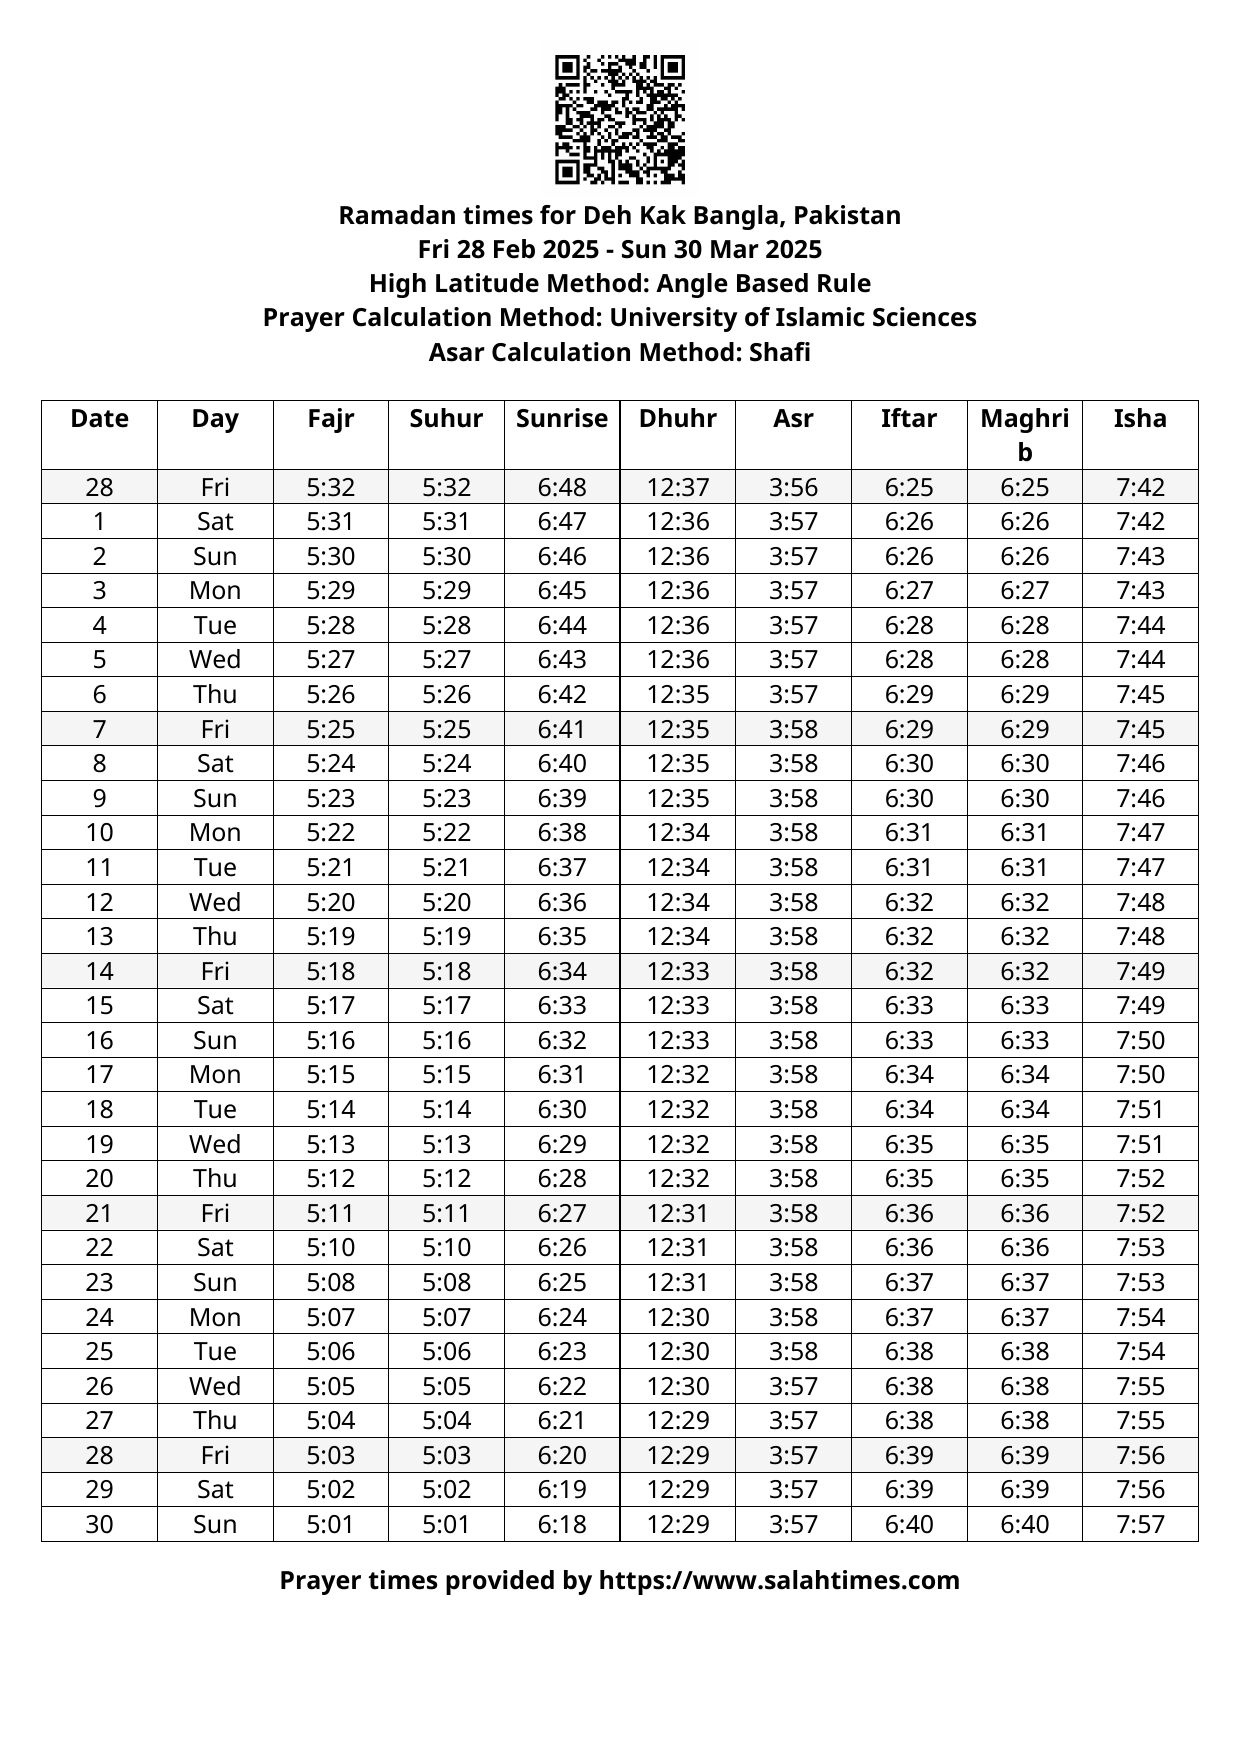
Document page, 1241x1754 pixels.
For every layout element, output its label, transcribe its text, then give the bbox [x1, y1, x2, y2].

table_cell 5:06 [274, 1334, 388, 1368]
table_cell 6:38 [852, 1369, 967, 1402]
table_cell 6:27 [852, 574, 967, 607]
table_cell 7:51 [1083, 1127, 1198, 1160]
table_cell 6:38 [968, 1404, 1082, 1437]
table_cell 28 [42, 1438, 157, 1472]
table_cell 3:58 [736, 1161, 851, 1195]
table_cell 7:44 [1083, 643, 1198, 676]
table_cell 5:20 [389, 885, 504, 918]
table_cell 7:53 [1083, 1231, 1198, 1264]
table_header Day [158, 401, 273, 469]
table_cell 6:36 [505, 885, 619, 918]
table_cell 3:57 [736, 574, 851, 607]
table_cell 6:37 [968, 1265, 1082, 1299]
table_cell 7:46 [1083, 746, 1198, 780]
table_cell Thu [158, 919, 273, 953]
table_cell 6:43 [505, 643, 619, 676]
table_header Suhur [389, 401, 504, 469]
table_cell 12:32 [621, 1092, 735, 1126]
table_cell 30 [42, 1507, 157, 1541]
table_cell 5:04 [274, 1404, 388, 1437]
table_cell 12:29 [621, 1438, 735, 1472]
table_cell Tue [158, 608, 273, 642]
table_cell 26 [42, 1369, 157, 1402]
table_cell 12:29 [621, 1507, 735, 1541]
table_cell 6:34 [968, 1092, 1082, 1126]
table_cell 15 [42, 989, 157, 1022]
table_cell 7:54 [1083, 1334, 1198, 1368]
table_cell 7:55 [1083, 1404, 1198, 1437]
table_cell 5:08 [274, 1265, 388, 1299]
table_cell 6:27 [505, 1196, 619, 1229]
table_cell 6:26 [852, 539, 967, 572]
table_cell 6:34 [968, 1058, 1082, 1091]
table_cell 5:01 [274, 1507, 388, 1541]
table_cell 5:16 [274, 1023, 388, 1057]
table_cell 6:32 [505, 1023, 619, 1057]
text Fri 28 Feb 2025 - Sun 30 Mar 2025 [42, 232, 1198, 266]
table_cell 3:58 [736, 919, 851, 953]
table_cell 6:29 [968, 712, 1082, 745]
table_cell 20 [42, 1161, 157, 1195]
table_cell 7:47 [1083, 816, 1198, 849]
table_cell 6:40 [852, 1507, 967, 1541]
table_cell 5:25 [274, 712, 388, 745]
table_cell 5:22 [389, 816, 504, 849]
table_cell 12:34 [621, 850, 735, 884]
table_cell 6:24 [505, 1300, 619, 1333]
table_cell 5:30 [274, 539, 388, 572]
table_cell 5:10 [274, 1231, 388, 1264]
table_cell 25 [42, 1334, 157, 1368]
text High Latitude Method: Angle Based Rule [42, 266, 1198, 300]
table_cell 12:32 [621, 1058, 735, 1091]
table_cell 3:58 [736, 1092, 851, 1126]
table_cell 7:52 [1083, 1196, 1198, 1229]
table_cell 12:33 [621, 989, 735, 1022]
table_cell 5:05 [274, 1369, 388, 1402]
table_cell 6:31 [852, 850, 967, 884]
table_cell 5:10 [389, 1231, 504, 1264]
table_cell 5:27 [274, 643, 388, 676]
table_cell 6:37 [968, 1300, 1082, 1333]
table_header Date [42, 401, 157, 469]
table_cell 3:57 [736, 608, 851, 642]
table_cell 12:29 [621, 1404, 735, 1437]
table_cell 5:07 [274, 1300, 388, 1333]
text Prayer times provided by https://www.salahtimes.com [42, 1563, 1198, 1597]
table_cell 5:30 [389, 539, 504, 572]
table_cell 18 [42, 1092, 157, 1126]
table_cell 7:54 [1083, 1300, 1198, 1333]
table_cell 6:29 [505, 1127, 619, 1160]
table_cell 6:30 [505, 1092, 619, 1126]
table_cell 5:13 [274, 1127, 388, 1160]
table_cell 7 [42, 712, 157, 745]
table_cell 5:24 [274, 746, 388, 780]
table_cell Sun [158, 539, 273, 572]
table_cell 7:53 [1083, 1265, 1198, 1299]
table_cell 7:44 [1083, 608, 1198, 642]
table_cell 6:39 [852, 1473, 967, 1506]
table_cell 5:06 [389, 1334, 504, 1368]
text Ramadan times for Deh Kak Bangla, Pakistan [42, 198, 1198, 232]
table_cell 5:14 [389, 1092, 504, 1126]
table_cell 3:57 [736, 1369, 851, 1402]
table_cell 12:31 [621, 1265, 735, 1299]
table_cell 8 [42, 746, 157, 780]
table_cell 6:19 [505, 1473, 619, 1506]
table_cell 12:33 [621, 1023, 735, 1057]
table_cell 3:56 [736, 470, 851, 503]
table_cell 12:31 [621, 1231, 735, 1264]
table_cell 7:51 [1083, 1092, 1198, 1126]
table_cell Thu [158, 1161, 273, 1195]
table_cell 7:49 [1083, 954, 1198, 987]
table_cell 23 [42, 1265, 157, 1299]
table_cell 6:29 [852, 712, 967, 745]
text Asar Calculation Method: Shafi [42, 334, 1198, 368]
table_cell 6:32 [968, 885, 1082, 918]
table_cell 6:28 [968, 643, 1082, 676]
table_cell Sun [158, 1507, 273, 1541]
table_cell 7:48 [1083, 919, 1198, 953]
table_cell 5:19 [274, 919, 388, 953]
table_cell 3:58 [736, 1058, 851, 1091]
table_cell 6:33 [968, 989, 1082, 1022]
table_cell Sat [158, 989, 273, 1022]
picture [542, 41, 699, 198]
table_cell 6:29 [968, 677, 1082, 711]
table_cell 6:36 [968, 1231, 1082, 1264]
table_cell 3:58 [736, 781, 851, 814]
table_cell 12:35 [621, 712, 735, 745]
table_cell 3:58 [736, 746, 851, 780]
table_cell 3:57 [736, 1507, 851, 1541]
table_cell 12:36 [621, 643, 735, 676]
table_cell 6:39 [968, 1438, 1082, 1472]
table_cell 5:03 [389, 1438, 504, 1472]
table_cell 3:58 [736, 1334, 851, 1368]
table_cell 29 [42, 1473, 157, 1506]
table_cell 6:30 [968, 746, 1082, 780]
table_cell 12:34 [621, 816, 735, 849]
table_cell 5:04 [389, 1404, 504, 1437]
table_cell 5 [42, 643, 157, 676]
table_cell 7:42 [1083, 470, 1198, 503]
table_cell Fri [158, 1438, 273, 1472]
table_cell 1 [42, 504, 157, 538]
table_cell 3:58 [736, 954, 851, 987]
table_cell 3:57 [736, 1438, 851, 1472]
table_cell 7:48 [1083, 885, 1198, 918]
table_cell 6:35 [505, 919, 619, 953]
table_cell 6:47 [505, 504, 619, 538]
table_cell 5:29 [274, 574, 388, 607]
table_cell 5:15 [274, 1058, 388, 1091]
table_cell 12:37 [621, 470, 735, 503]
table_cell 6:25 [852, 470, 967, 503]
table_cell 6:38 [505, 816, 619, 849]
table_cell 14 [42, 954, 157, 987]
table_cell 6:36 [852, 1231, 967, 1264]
table_cell 7:57 [1083, 1507, 1198, 1541]
table_cell 6:35 [852, 1161, 967, 1195]
table_cell Sun [158, 1265, 273, 1299]
table_cell 3:58 [736, 850, 851, 884]
table_cell Sat [158, 1473, 273, 1506]
table_cell 5:01 [389, 1507, 504, 1541]
table_cell 5:05 [389, 1369, 504, 1402]
table_cell 6:25 [968, 470, 1082, 503]
table_cell 5:23 [274, 781, 388, 814]
table_cell 5:31 [389, 504, 504, 538]
table_cell 5:32 [389, 470, 504, 503]
table_cell 6:48 [505, 470, 619, 503]
table_cell 12 [42, 885, 157, 918]
table_cell 5:11 [389, 1196, 504, 1229]
table_cell Tue [158, 850, 273, 884]
table_cell 17 [42, 1058, 157, 1091]
table_cell 12:36 [621, 608, 735, 642]
table_cell Sat [158, 746, 273, 780]
table_cell 7:45 [1083, 677, 1198, 711]
table_cell 6:21 [505, 1404, 619, 1437]
table_cell 5:28 [389, 608, 504, 642]
table_header Iftar [852, 401, 967, 469]
table_cell 5:24 [389, 746, 504, 780]
table_cell 12:33 [621, 954, 735, 987]
table_cell 3:58 [736, 1196, 851, 1229]
table_cell 12:30 [621, 1300, 735, 1333]
table_cell Fri [158, 954, 273, 987]
table_cell 7:46 [1083, 781, 1198, 814]
table_cell 12:34 [621, 885, 735, 918]
table_cell 2 [42, 539, 157, 572]
table_cell 6:38 [852, 1404, 967, 1437]
table_cell 6:32 [852, 919, 967, 953]
table_cell 12:36 [621, 504, 735, 538]
table_cell 6:35 [968, 1161, 1082, 1195]
table_cell Sat [158, 504, 273, 538]
table_cell 24 [42, 1300, 157, 1333]
table_cell 7:52 [1083, 1161, 1198, 1195]
table_cell 12:30 [621, 1334, 735, 1368]
table_cell 6:33 [852, 1023, 967, 1057]
table_cell 12:36 [621, 539, 735, 572]
table_cell Fri [158, 470, 273, 503]
table_cell 3:57 [736, 643, 851, 676]
table_cell 6:34 [852, 1092, 967, 1126]
table_cell 6:29 [852, 677, 967, 711]
table_cell 5:12 [389, 1161, 504, 1195]
table_cell 6:28 [852, 643, 967, 676]
table_cell 6:28 [852, 608, 967, 642]
table_cell 3:58 [736, 1023, 851, 1057]
table_cell 9 [42, 781, 157, 814]
table_cell Tue [158, 1334, 273, 1368]
table_cell 7:50 [1083, 1058, 1198, 1091]
table_cell Mon [158, 1300, 273, 1333]
table_cell 7:50 [1083, 1023, 1198, 1057]
table_header Fajr [274, 401, 388, 469]
table_cell 28 [42, 470, 157, 503]
table_cell 5:20 [274, 885, 388, 918]
table_cell 5:13 [389, 1127, 504, 1160]
table_cell 3 [42, 574, 157, 607]
table_cell 7:43 [1083, 539, 1198, 572]
table_cell 6:31 [968, 816, 1082, 849]
table_cell 6:37 [852, 1265, 967, 1299]
table_cell 6:45 [505, 574, 619, 607]
table_cell 6:42 [505, 677, 619, 711]
table_cell Wed [158, 1369, 273, 1402]
table_cell 5:22 [274, 816, 388, 849]
table_cell 6:38 [852, 1334, 967, 1368]
table_cell 6:33 [968, 1023, 1082, 1057]
table_cell 12:36 [621, 574, 735, 607]
table_cell 5:29 [389, 574, 504, 607]
table_cell 5:17 [389, 989, 504, 1022]
table_cell Fri [158, 1196, 273, 1229]
table_cell Sat [158, 1231, 273, 1264]
text Prayer Calculation Method: University of Islamic Sciences [42, 300, 1198, 334]
table_cell 6:30 [968, 781, 1082, 814]
table_header Isha [1083, 401, 1198, 469]
table_cell 6:38 [968, 1334, 1082, 1368]
table_cell 6:44 [505, 608, 619, 642]
table_header Sunrise [505, 401, 619, 469]
table_cell Sun [158, 781, 273, 814]
table_cell 7:42 [1083, 504, 1198, 538]
table_cell 12:30 [621, 1369, 735, 1402]
table_cell 6:46 [505, 539, 619, 572]
table_cell 5:07 [389, 1300, 504, 1333]
table_cell 12:35 [621, 677, 735, 711]
table_cell 6:33 [852, 989, 967, 1022]
table_cell Wed [158, 1127, 273, 1160]
table_cell 7:56 [1083, 1473, 1198, 1506]
table_cell 3:58 [736, 1300, 851, 1333]
table_cell 6:26 [852, 504, 967, 538]
table_cell 6:40 [505, 746, 619, 780]
table_cell 6:32 [852, 885, 967, 918]
table_cell 5:11 [274, 1196, 388, 1229]
table_cell 12:29 [621, 1473, 735, 1506]
table_cell 19 [42, 1127, 157, 1160]
table_cell 6:31 [505, 1058, 619, 1091]
table_cell 6:23 [505, 1334, 619, 1368]
table_cell 5:17 [274, 989, 388, 1022]
table_cell 6:25 [505, 1265, 619, 1299]
table_cell Thu [158, 677, 273, 711]
table_cell 5:26 [274, 677, 388, 711]
table_cell 6:35 [968, 1127, 1082, 1160]
table_cell 13 [42, 919, 157, 953]
table_cell 6:33 [505, 989, 619, 1022]
table_cell 5:02 [274, 1473, 388, 1506]
table_cell 5:02 [389, 1473, 504, 1506]
table_cell 5:28 [274, 608, 388, 642]
table_cell 12:35 [621, 781, 735, 814]
table_cell 12:35 [621, 746, 735, 780]
table_cell 6:34 [852, 1058, 967, 1091]
table_cell 12:31 [621, 1196, 735, 1229]
table_cell 6:20 [505, 1438, 619, 1472]
table_header Asr [736, 401, 851, 469]
table_cell 27 [42, 1404, 157, 1437]
table_cell 3:58 [736, 1127, 851, 1160]
table_cell 6:30 [852, 746, 967, 780]
table_cell 5:31 [274, 504, 388, 538]
table_cell 6:31 [852, 816, 967, 849]
table_cell 6:28 [505, 1161, 619, 1195]
table_cell 4 [42, 608, 157, 642]
table_cell 5:08 [389, 1265, 504, 1299]
table_cell Wed [158, 885, 273, 918]
table_cell 7:55 [1083, 1369, 1198, 1402]
table_cell 5:15 [389, 1058, 504, 1091]
table_cell 6:34 [505, 954, 619, 987]
table_cell 12:34 [621, 919, 735, 953]
table_cell 6:39 [505, 781, 619, 814]
table_cell 6:40 [968, 1507, 1082, 1541]
table_header Dhuhr [621, 401, 735, 469]
table_cell 6:31 [968, 850, 1082, 884]
table_cell 6:39 [852, 1438, 967, 1472]
table_cell 5:19 [389, 919, 504, 953]
table_cell 6:22 [505, 1369, 619, 1402]
table_cell 16 [42, 1023, 157, 1057]
table_cell 6:30 [852, 781, 967, 814]
table_cell 5:03 [274, 1438, 388, 1472]
table_cell 6:26 [505, 1231, 619, 1264]
table_cell 5:21 [274, 850, 388, 884]
table_cell 6:39 [968, 1473, 1082, 1506]
table_cell 12:32 [621, 1161, 735, 1195]
table_cell 3:58 [736, 816, 851, 849]
table_cell 11 [42, 850, 157, 884]
table_cell Wed [158, 643, 273, 676]
table_header Maghrib [968, 401, 1082, 469]
table_cell Sun [158, 1023, 273, 1057]
table_cell 6:36 [852, 1196, 967, 1229]
table_cell 5:18 [274, 954, 388, 987]
table_cell 3:57 [736, 1473, 851, 1506]
table_cell 12:32 [621, 1127, 735, 1160]
table_cell 3:57 [736, 1404, 851, 1437]
table_cell Mon [158, 1058, 273, 1091]
table_cell 6:37 [852, 1300, 967, 1333]
table_cell 5:12 [274, 1161, 388, 1195]
table_cell 3:58 [736, 885, 851, 918]
table_cell 7:45 [1083, 712, 1198, 745]
table_cell 6:36 [968, 1196, 1082, 1229]
table_cell 7:56 [1083, 1438, 1198, 1472]
table_cell 5:25 [389, 712, 504, 745]
table_cell 6 [42, 677, 157, 711]
table_cell 6:27 [968, 574, 1082, 607]
table_cell 5:26 [389, 677, 504, 711]
table_cell 5:27 [389, 643, 504, 676]
table_cell 6:26 [968, 539, 1082, 572]
table_cell 3:58 [736, 989, 851, 1022]
table_cell 3:58 [736, 712, 851, 745]
table_cell 3:57 [736, 677, 851, 711]
table_cell 3:58 [736, 1265, 851, 1299]
table_cell Mon [158, 816, 273, 849]
table_cell 21 [42, 1196, 157, 1229]
table_cell 3:57 [736, 504, 851, 538]
table_cell Thu [158, 1404, 273, 1437]
table_cell 6:32 [852, 954, 967, 987]
table_cell 7:47 [1083, 850, 1198, 884]
table_cell 5:16 [389, 1023, 504, 1057]
table_cell 5:18 [389, 954, 504, 987]
table_cell 6:26 [968, 504, 1082, 538]
table_cell 6:37 [505, 850, 619, 884]
table_cell 6:28 [968, 608, 1082, 642]
table_cell 6:32 [968, 954, 1082, 987]
table_cell 6:41 [505, 712, 619, 745]
table_cell 7:43 [1083, 574, 1198, 607]
table_cell 3:58 [736, 1231, 851, 1264]
table_cell Mon [158, 574, 273, 607]
table_cell 22 [42, 1231, 157, 1264]
table_cell 10 [42, 816, 157, 849]
table_cell 5:14 [274, 1092, 388, 1126]
table_cell Tue [158, 1092, 273, 1126]
table_cell 3:57 [736, 539, 851, 572]
table_cell 5:32 [274, 470, 388, 503]
table_cell 5:23 [389, 781, 504, 814]
table_cell 6:38 [968, 1369, 1082, 1402]
table_cell 6:18 [505, 1507, 619, 1541]
table_cell 7:49 [1083, 989, 1198, 1022]
table_cell 6:35 [852, 1127, 967, 1160]
table_cell 5:21 [389, 850, 504, 884]
table_cell Fri [158, 712, 273, 745]
table_cell 6:32 [968, 919, 1082, 953]
